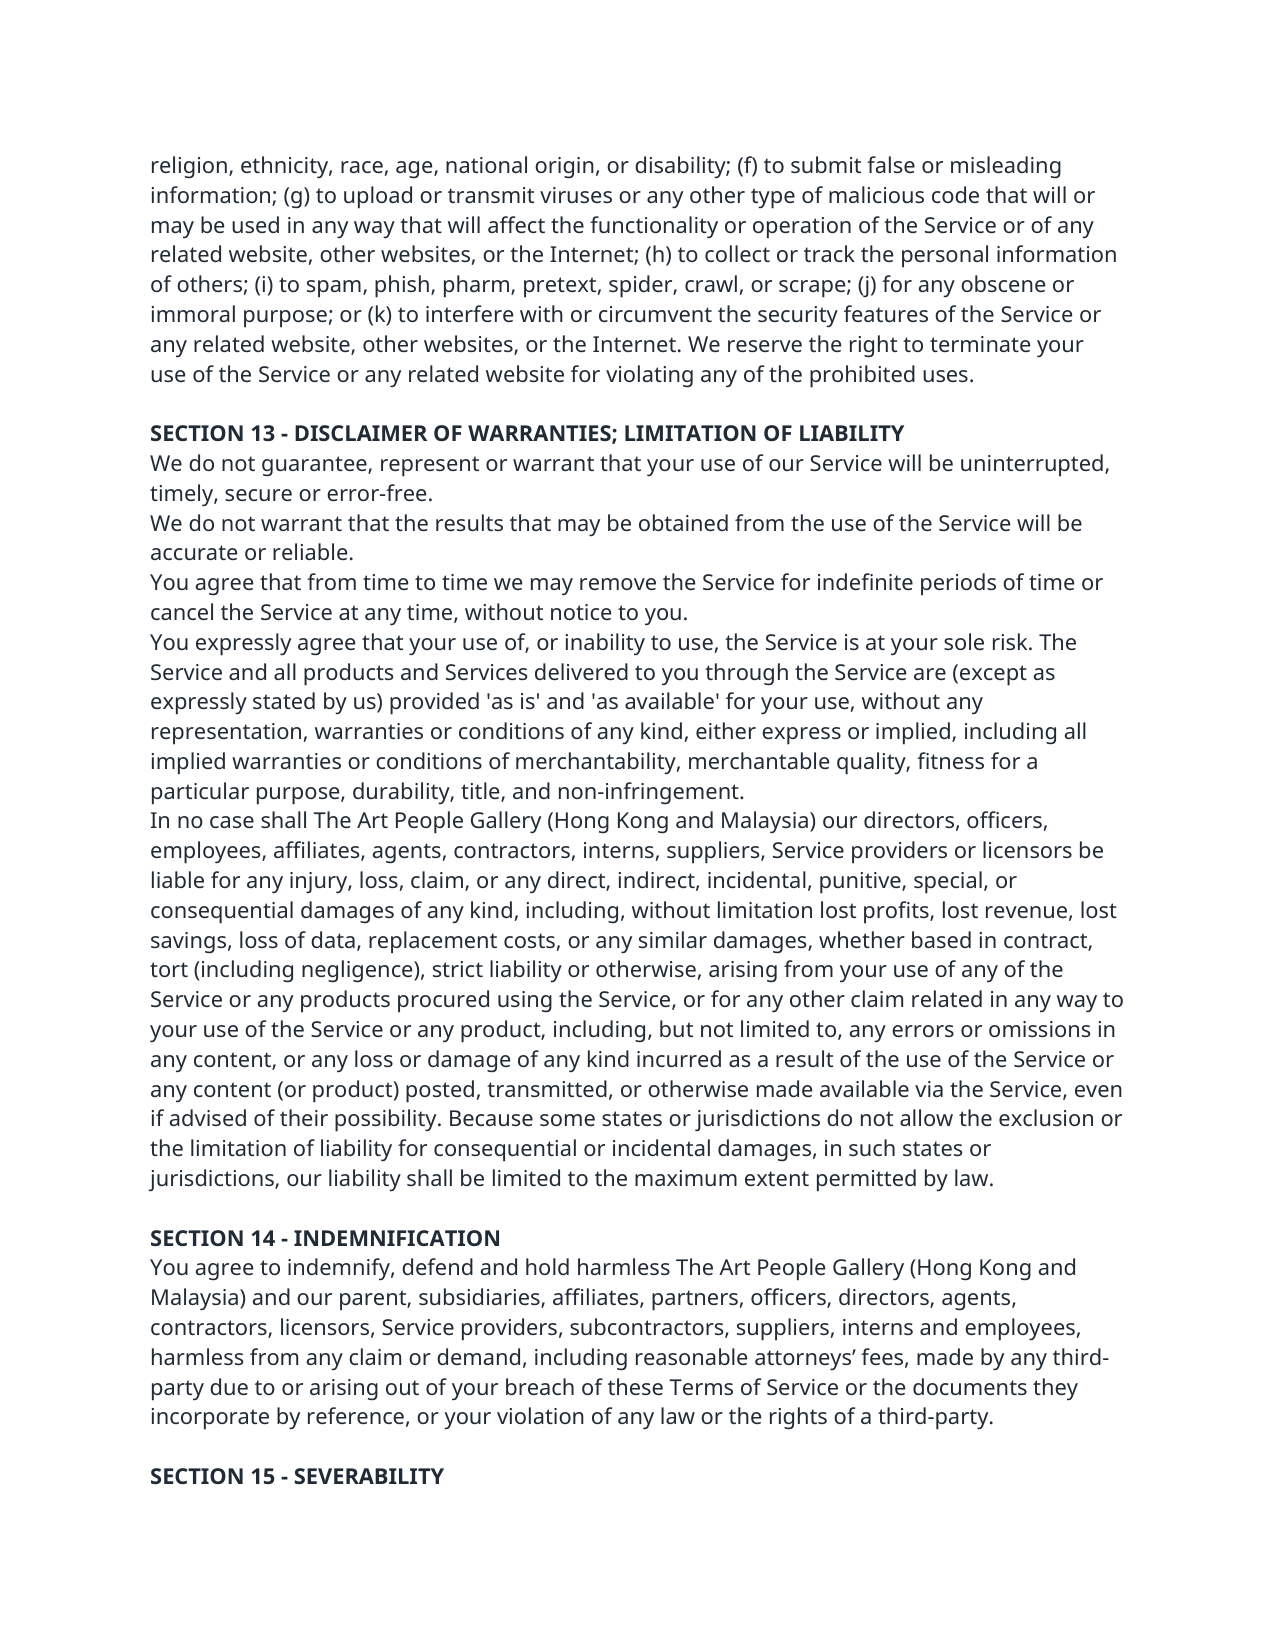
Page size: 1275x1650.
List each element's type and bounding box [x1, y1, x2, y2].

text [150, 150, 1125, 1491]
